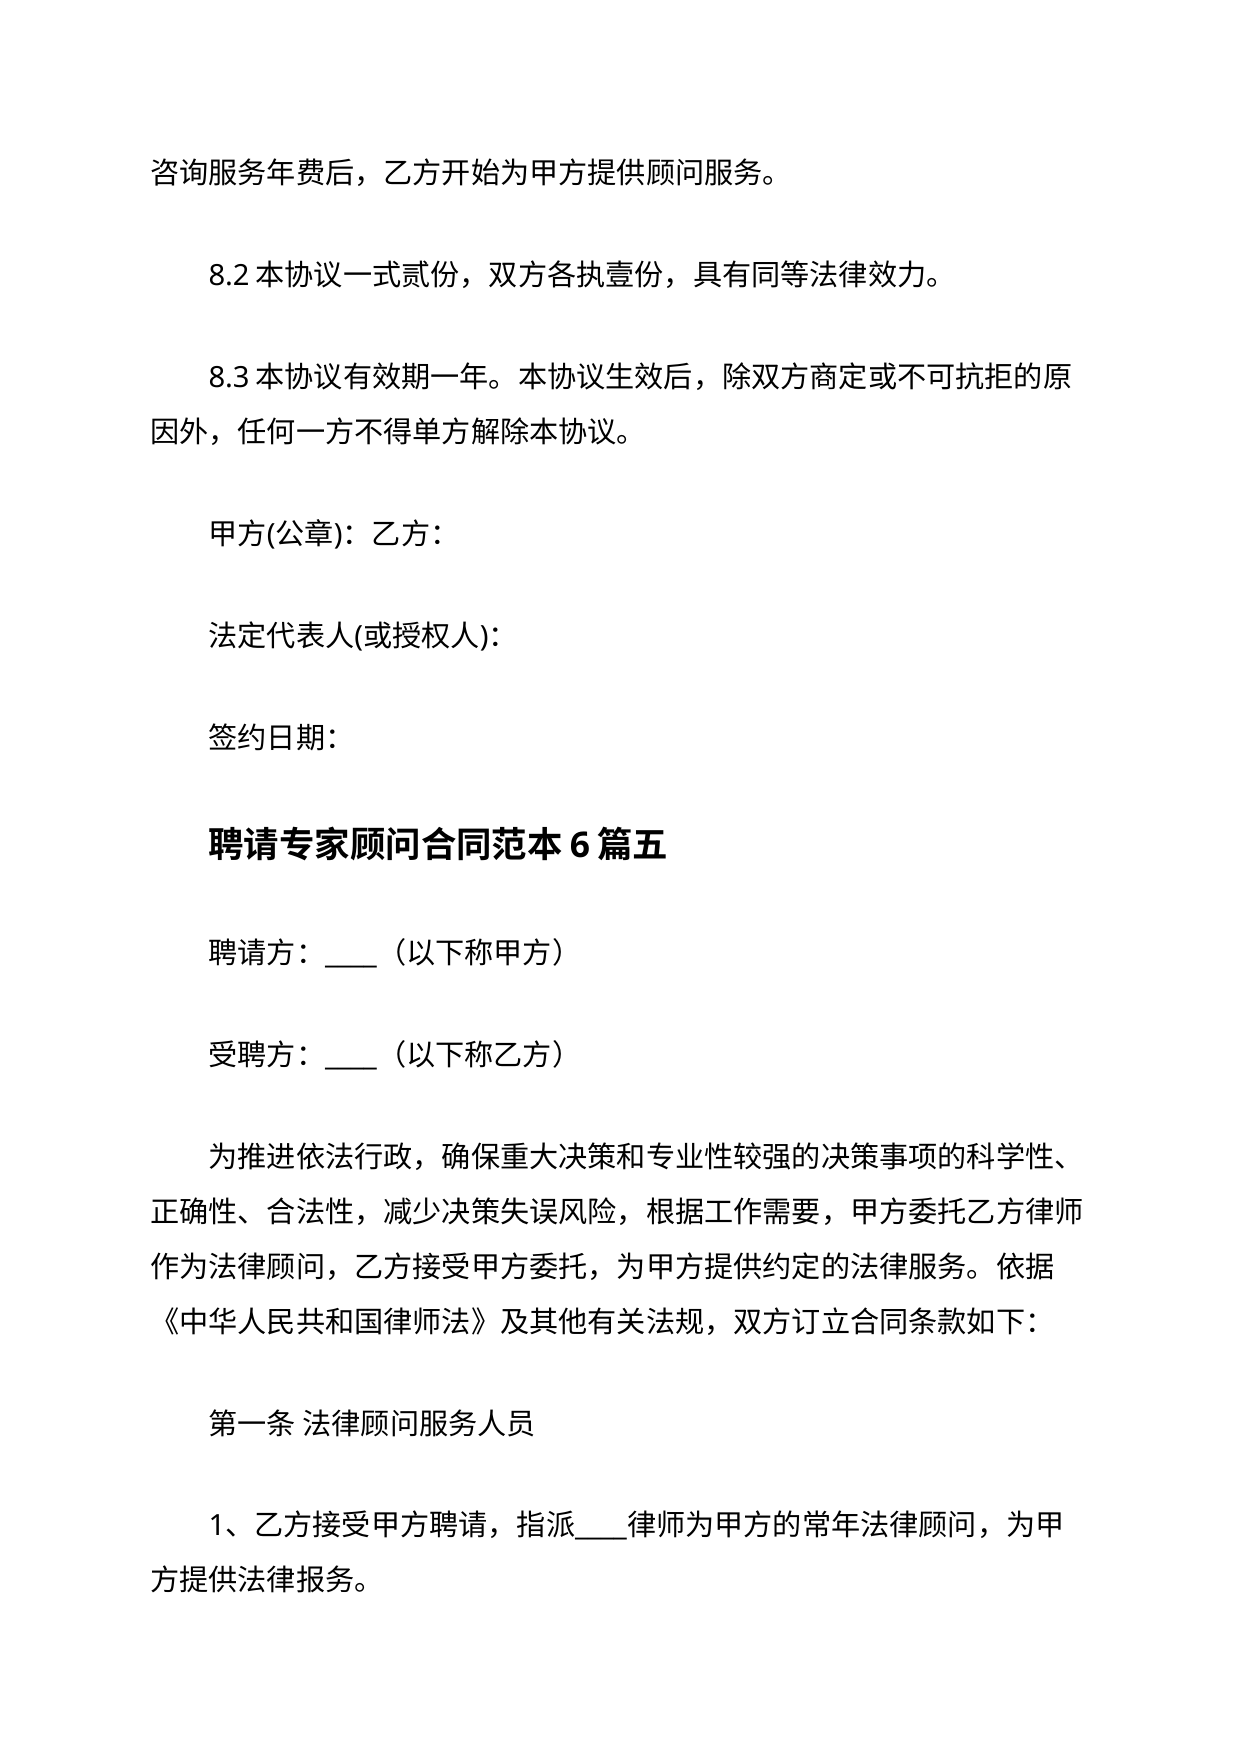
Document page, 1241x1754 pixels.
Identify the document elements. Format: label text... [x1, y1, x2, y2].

text 受聘方：____（以下称乙方） [150, 1032, 1090, 1074]
text 法定代表人(或授权人)： [150, 612, 1090, 655]
text 签约日期： [150, 714, 1090, 757]
text 8.3本协议有效期一年。本协议生效后，除双方商定或不可抗拒的原因外，任何一方不得单方解除本协议。 [150, 354, 1090, 451]
text 聘请方：____（以下称甲方） [150, 930, 1090, 972]
text 聘请专家顾问合同范本6篇五 [150, 816, 1090, 868]
text 甲方(公章)：乙方： [150, 511, 1090, 553]
text 1、乙方接受甲方聘请，指派____律师为甲方的常年法律顾问，为甲方提供法律报务。 [150, 1502, 1090, 1599]
text 8.2本协议一式贰份，双方各执壹份，具有同等法律效力。 [150, 252, 1090, 294]
text 第一条 法律顾问服务人员 [150, 1400, 1090, 1442]
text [150, 150, 1090, 192]
text 为推进依法行政，确保重大决策和专业性较强的决策事项的科学性、正确性、合法性，减少决策失误风险，根据工作需要，甲方委托乙方律师作为法律顾问，乙方接受甲方委托，为甲方提供约定的法律服务。依据《中华人民共和国律师法》及其他有关法规，双方订立合同条款如下： [150, 1134, 1090, 1341]
